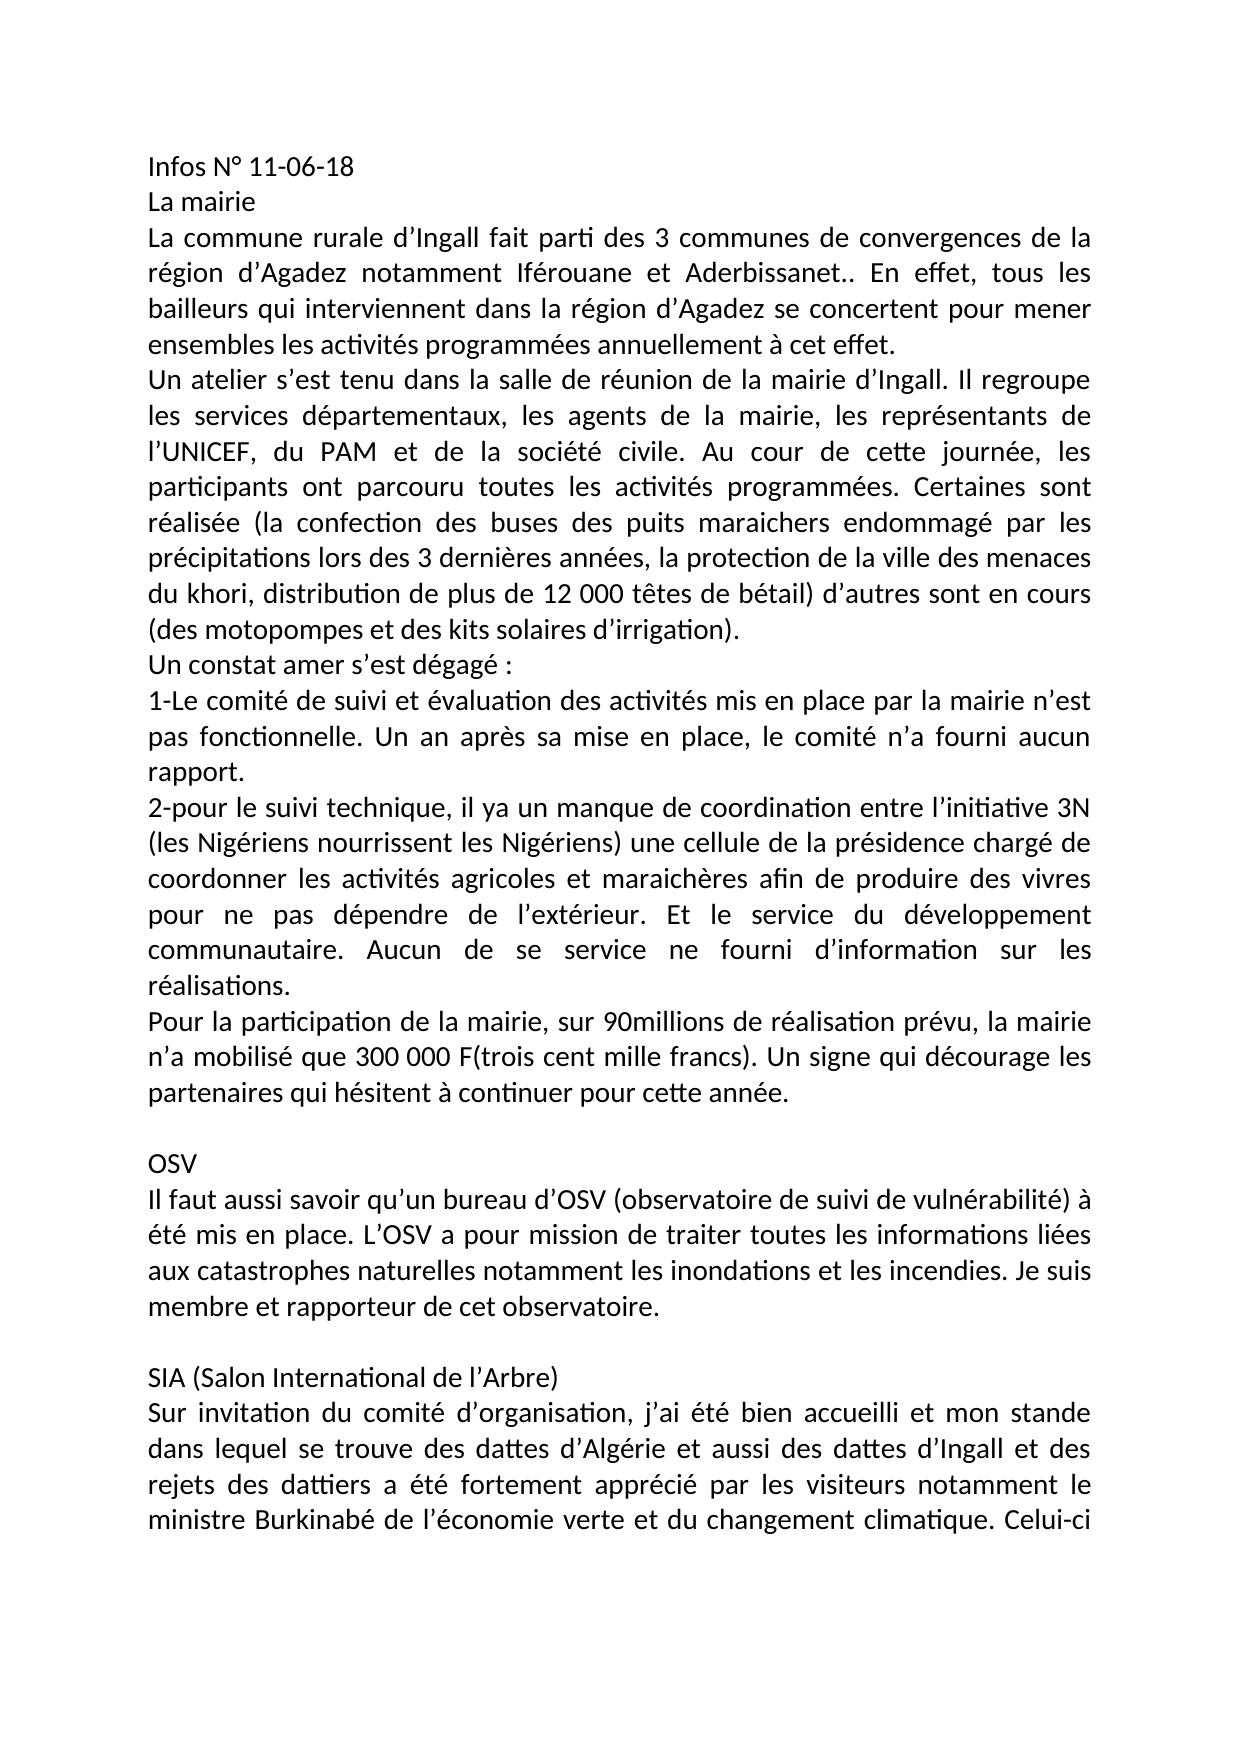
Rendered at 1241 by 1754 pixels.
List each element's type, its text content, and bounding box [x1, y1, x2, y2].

text SIA (Salon International de l’Arbre) [148, 1359, 1093, 1394]
text La commune rurale d’Ingall fait parti des 3 communes de convergences de la région d’Agadez notamment Iférouane et Aderbissanet.. En effet, tous les bailleurs qui interviennent dans la région d’Agadez se concertent pour mener ensembles les activités programmées annuellement à cet effet. [148, 219, 1093, 361]
text Infos N° 11-06-18 [148, 148, 1093, 183]
text Pour la participation de la mairie, sur 90millions de réalisation prévu, la mairie n’a mobilisé que 300 000 F(trois cent mille francs). Un signe qui décourage les partenaires qui hésitent à continuer pour cette année. [148, 1003, 1093, 1109]
text OSV [148, 1145, 1093, 1181]
text 2-pour le suivi technique, il ya un manque de coordination entre l’initiative 3N (les Nigériens nourrissent les Nigériens) une cellule de la présidence chargé de coordonner les activités agricoles et maraichères afin de produire des vivres pour ne pas dépendre de l’extérieur. Et le service du développement communautaire. Aucun de se service ne fourni d’information sur les réalisations. [148, 789, 1093, 1003]
text Un constat amer s’est dégagé : [148, 646, 1093, 682]
text 1-Le comité de suivi et évaluation des activités mis en place par la mairie n’est pas fonctionnelle. Un an après sa mise en place, le comité n’a fourni aucun rapport. [148, 682, 1093, 789]
text La mairie [148, 183, 1093, 219]
text Un atelier s’est tenu dans la salle de réunion de la mairie d’Ingall. Il regroupe les services départementaux, les agents de la mairie, les représentants de l’UNICEF, du PAM et de la société civile. Au cour de cette journée, les participants ont parcouru toutes les activités programmées. Certaines sont réalisée (la confection des buses des puits maraichers endommagé par les précipitations lors des 3 dernières années, la protection de la ville des menaces du khori, distribution de plus de 12 000 têtes de bétail) d’autres sont en cours (des motopompes et des kits solaires d’irrigation). [148, 361, 1093, 646]
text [148, 1394, 1093, 1537]
text Il faut aussi savoir qu’un bureau d’OSV (observatoire de suivi de vulnérabilité) à été mis en place. L’OSV a pour mission de traiter toutes les informations liées aux catastrophes naturelles notamment les inondations et les incendies. Je suis membre et rapporteur de cet observatoire. [148, 1181, 1093, 1323]
